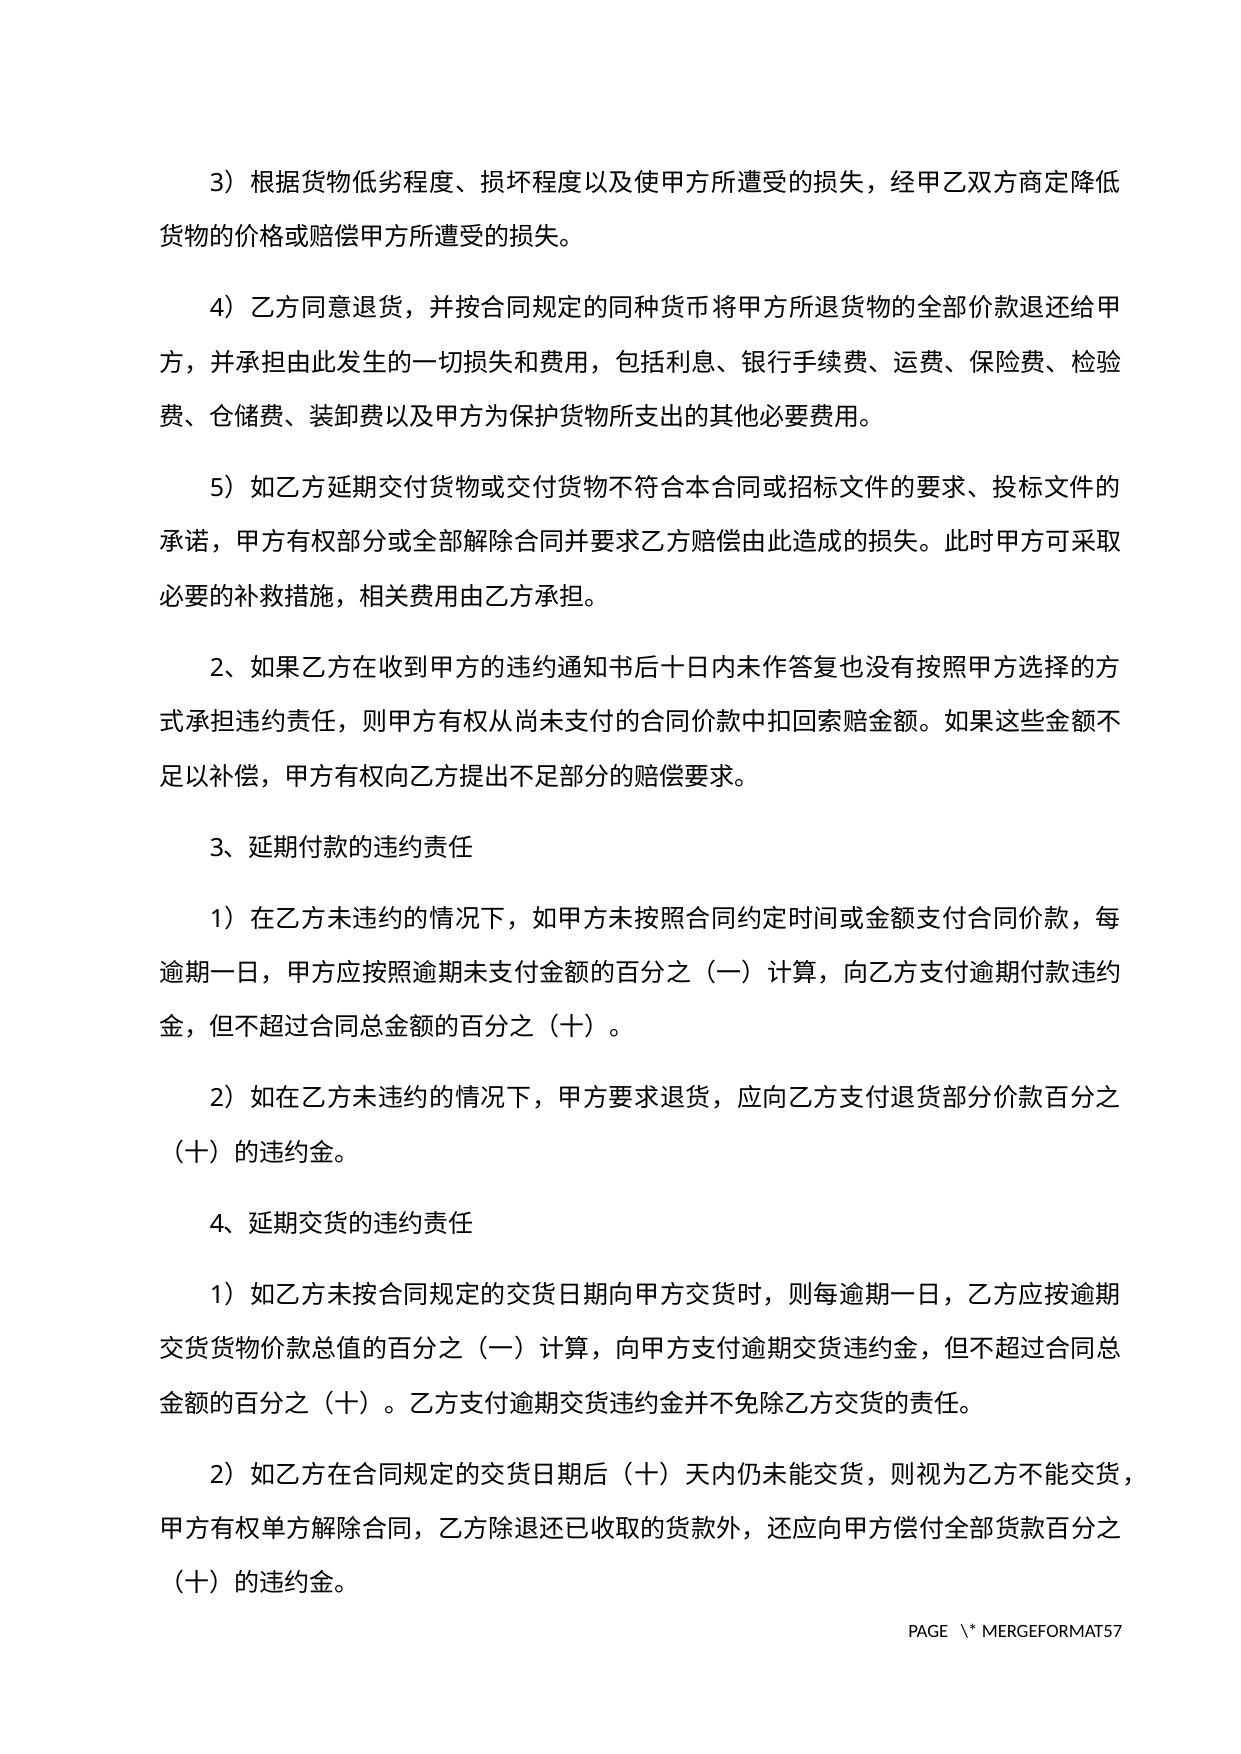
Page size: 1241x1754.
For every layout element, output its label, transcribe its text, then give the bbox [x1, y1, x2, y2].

text 1）在乙方未违约的情况下，如甲方未按照合同约定时间或金额支付合同价款，每逾期一日，甲方应按照逾期未支付金额的百分之（一）计算，向乙方支付逾期付款违约金，但不超过合同总金额的百分之（十）。 [159, 898, 1122, 1043]
text 4）乙方同意退货，并按合同规定的同种货币将甲方所退货物的全部价款退还给甲方，并承担由此发生的一切损失和费用，包括利息、银行手续费、运费、保险费、检验费、仓储费、装卸费以及甲方为保护货物所支出的其他必要费用。 [159, 288, 1122, 433]
text 2）如乙方在合同规定的交货日期后（十）天内仍未能交货，则视为乙方不能交货，甲方有权单方解除合同，乙方除退还已收取的货款外，还应向甲方偿付全部货款百分之（十）的违约金。 [159, 1454, 1122, 1599]
text 3、延期付款的违约责任 [159, 827, 1122, 863]
text 1）如乙方未按合同规定的交货日期向甲方交货时，则每逾期一日，乙方应按逾期交货货物价款总值的百分之（一）计算，向甲方支付逾期交货违约金，但不超过合同总金额的百分之（十）。乙方支付逾期交货违约金并不免除乙方交货的责任。 [159, 1274, 1122, 1419]
text 3）根据货物低劣程度、损坏程度以及使甲方所遭受的损失，经甲乙双方商定降低货物的价格或赔偿甲方所遭受的损失。 [159, 162, 1122, 253]
text 2）如在乙方未违约的情况下，甲方要求退货，应向乙方支付退货部分价款百分之（十）的违约金。 [159, 1078, 1122, 1168]
text 2、如果乙方在收到甲方的违约通知书后十日内未作答复也没有按照甲方选择的方式承担违约责任，则甲方有权从尚未支付的合同价款中扣回索赔金额。如果这些金额不足以补偿，甲方有权向乙方提出不足部分的赔偿要求。 [159, 647, 1122, 792]
text 4、延期交货的违约责任 [159, 1203, 1122, 1239]
text 5）如乙方延期交付货物或交付货物不符合本合同或招标文件的要求、投标文件的承诺，甲方有权部分或全部解除合同并要求乙方赔偿由此造成的损失。此时甲方可采取必要的补救措施，相关费用由乙方承担。 [159, 467, 1122, 612]
